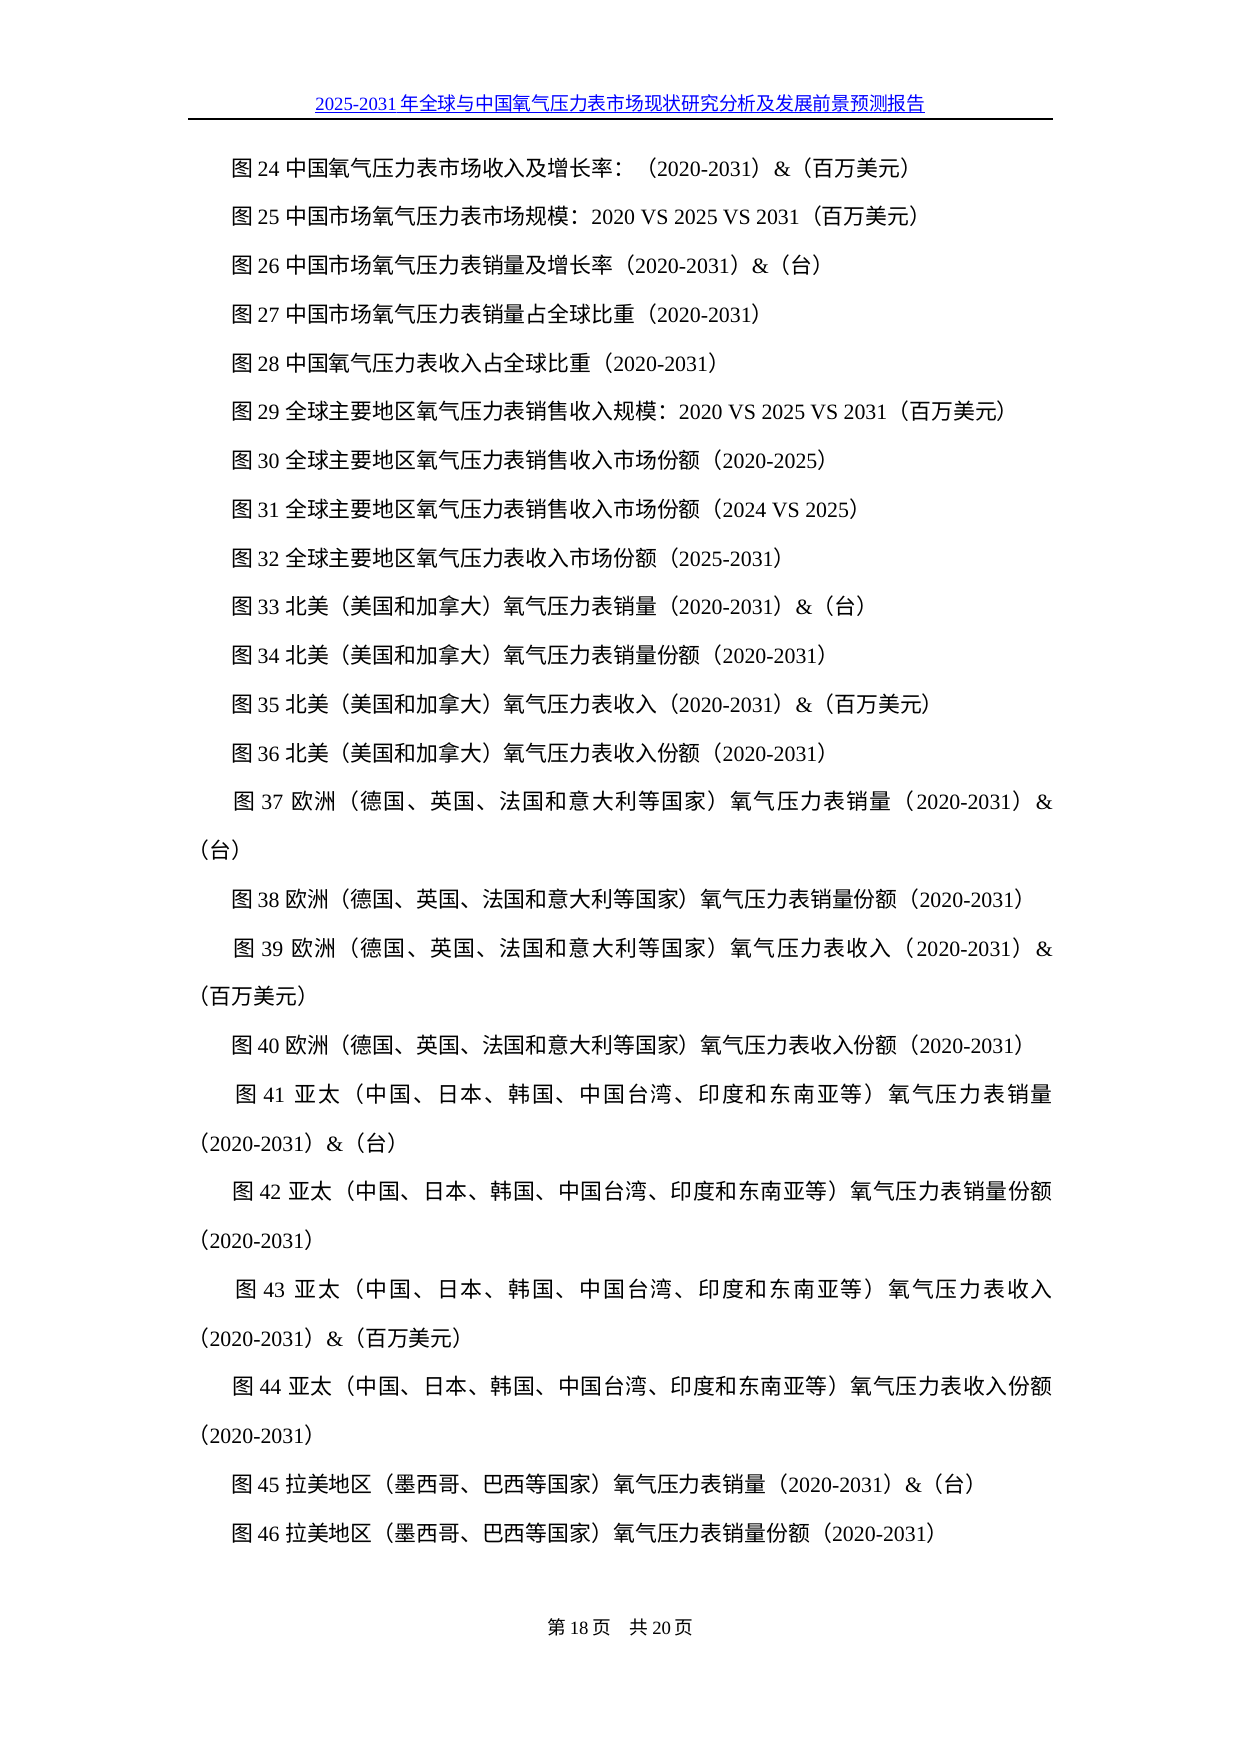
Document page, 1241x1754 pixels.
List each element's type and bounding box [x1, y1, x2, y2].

text [187, 150, 1053, 1548]
